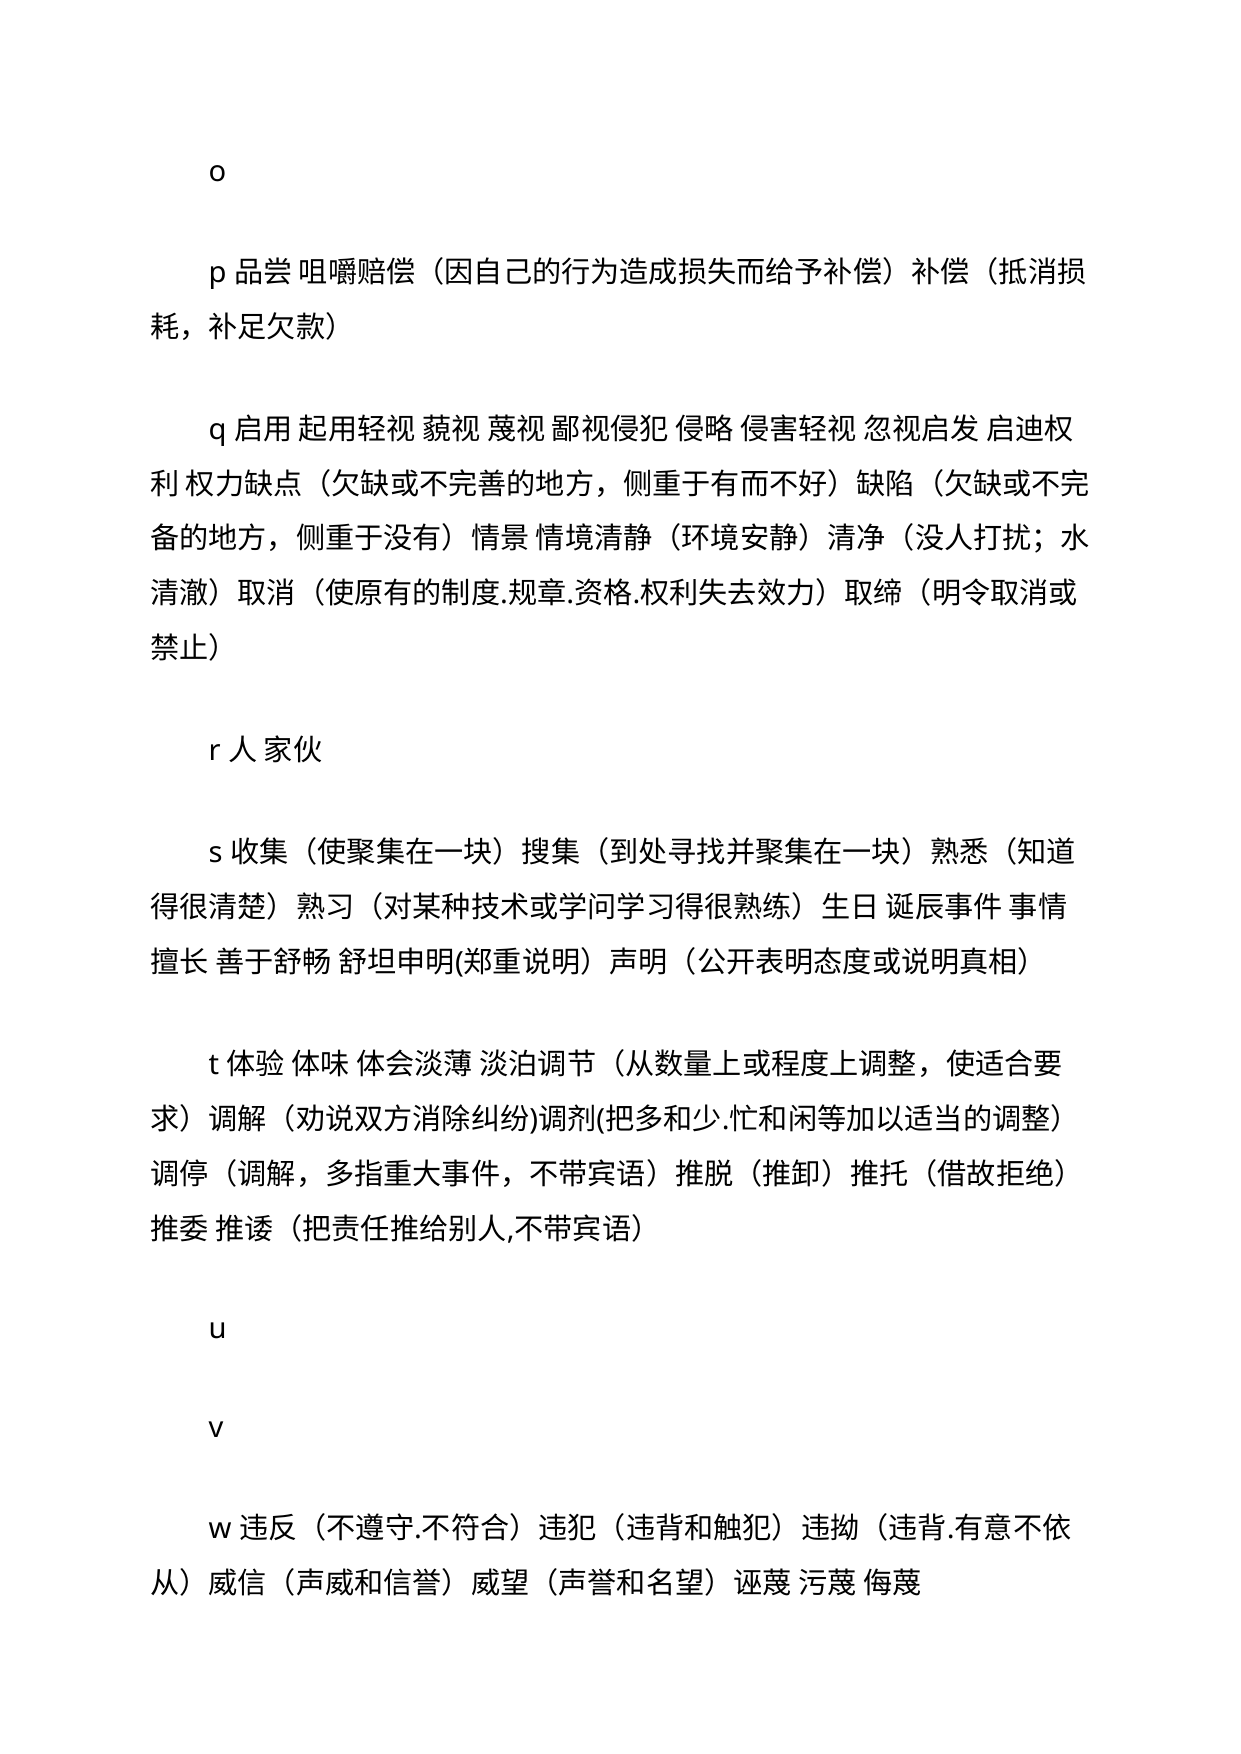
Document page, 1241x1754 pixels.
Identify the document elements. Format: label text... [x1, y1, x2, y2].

text w 违反（不遵守.不符合）违犯（违背和触犯）违拗（违背.有意不依从）威信（声威和信誉）威望（声誉和名望）诬蔑 污蔑 侮蔑 [150, 1504, 1090, 1602]
text t 体验 体味 体会淡薄 淡泊调节（从数量上或程度上调整，使适合要求）调解（劝说双方消除纠纷)调剂(把多和少.忙和闲等加以适当的调整）调停（调解，多指重大事件，不带宾语）推脱（推卸）推托（借故拒绝）推委 推诿（把责任推给别人,不带宾语） [150, 1041, 1090, 1248]
text v [150, 1406, 1090, 1446]
text u [150, 1307, 1090, 1347]
text q 启用 起用轻视 藐视 蔑视 鄙视侵犯 侵略 侵害轻视 忽视启发 启迪权利 权力缺点（欠缺或不完善的地方，侧重于有而不好）缺陷（欠缺或不完备的地方，侧重于没有）情景 情境清静（环境安静）清净（没人打扰；水清澈）取消（使原有的制度.规章.资格.权利失去效力）取缔（明令取消或禁止） [150, 405, 1090, 667]
text s 收集（使聚集在一块）搜集（到处寻找并聚集在一块）熟悉（知道得很清楚）熟习（对某种技术或学问学习得很熟练）生日 诞辰事件 事情擅长 善于舒畅 舒坦申明(郑重说明）声明（公开表明态度或说明真相） [150, 829, 1090, 981]
text p 品尝 咀嚼赔偿（因自己的行为造成损失而给予补偿）补偿（抵消损耗，补足欠款） [150, 248, 1090, 346]
text r 人 家伙 [150, 727, 1090, 769]
text o [150, 150, 1090, 190]
